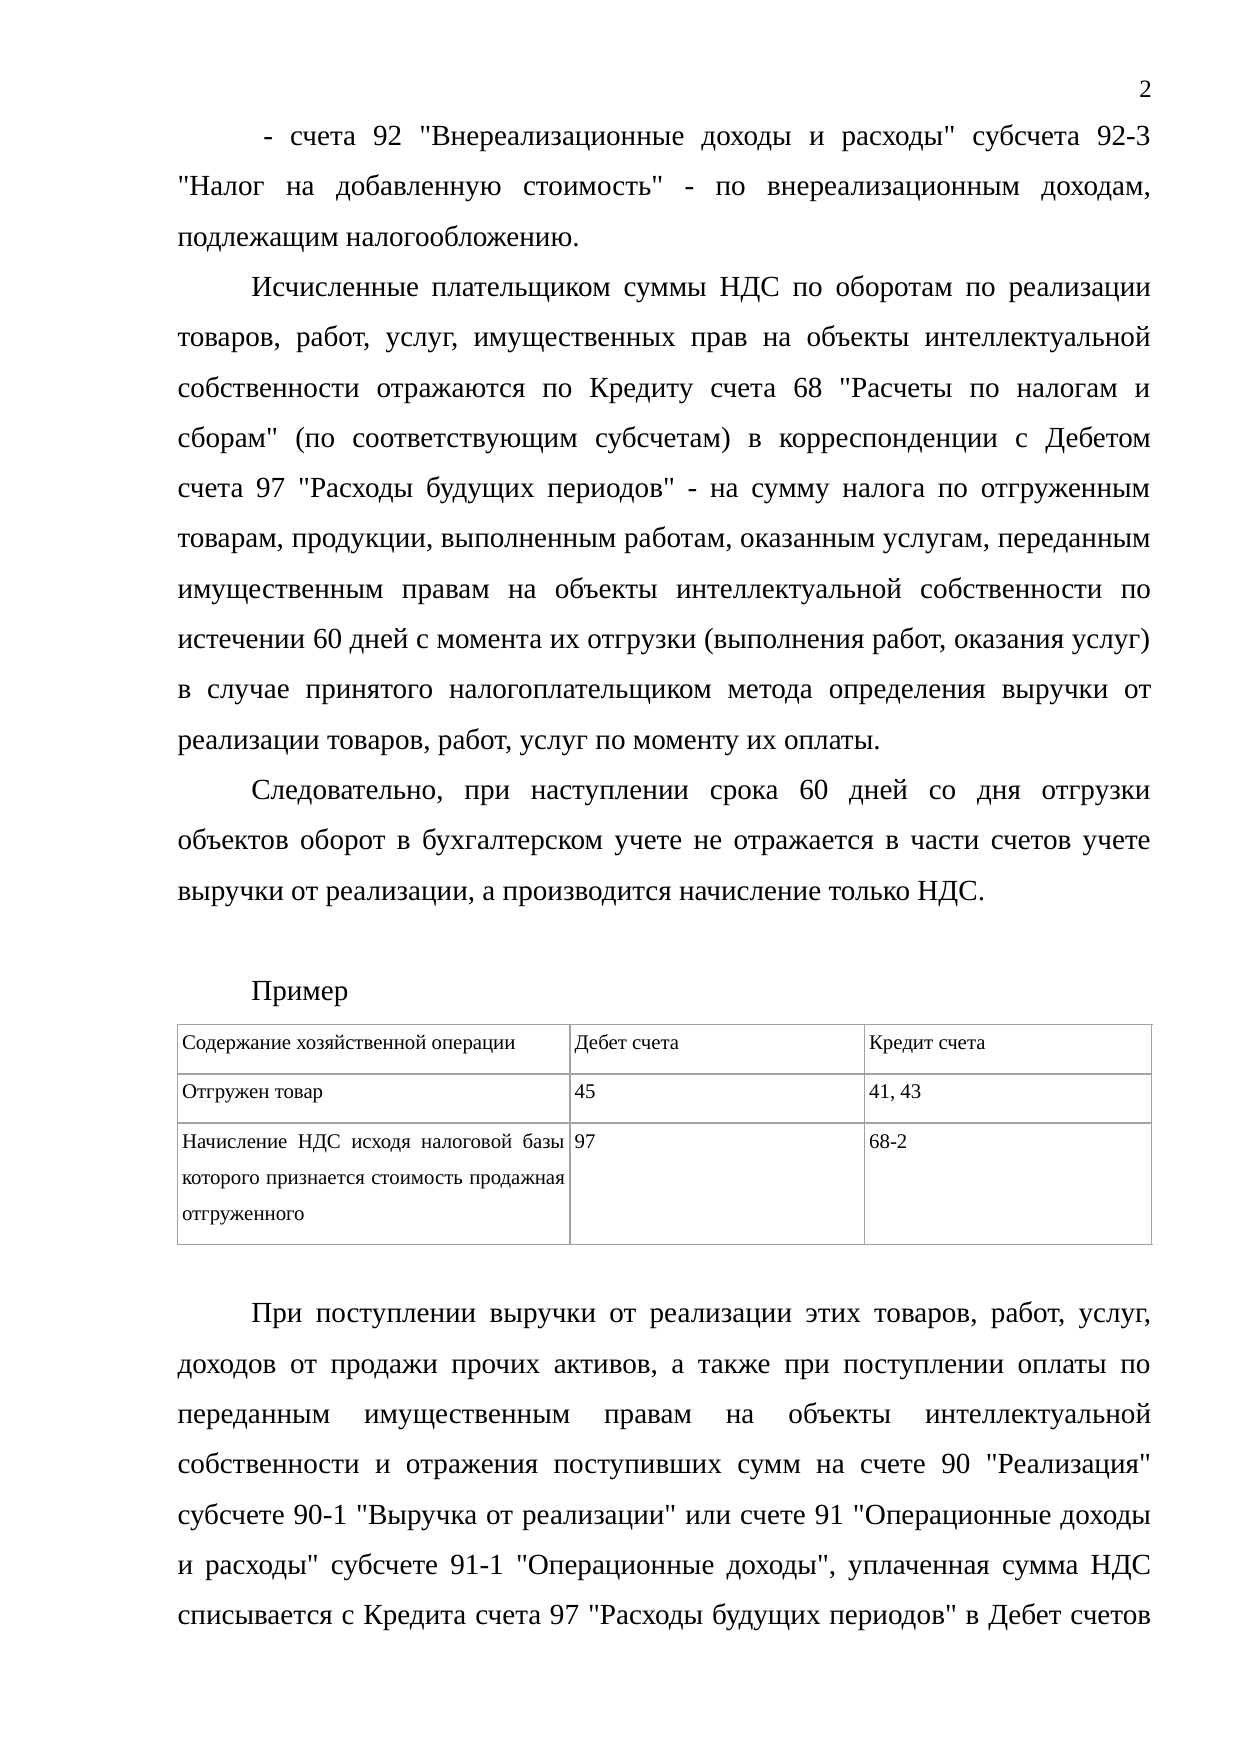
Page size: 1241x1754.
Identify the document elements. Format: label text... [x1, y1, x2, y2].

table_header Содержание хозяйственной операции [178, 1025, 569, 1073]
text Следовательно, при наступлении срока 60 дней со дня отгрузки объектов оборот в бухгалтерском учете не отражается в части счетов учете выручки от реализации, а производится начисление только НДС. [177, 772, 1152, 906]
table_cell 68-2 [865, 1124, 1151, 1244]
table_cell 45 [571, 1075, 864, 1122]
table_header Дебет счета [571, 1025, 864, 1073]
table_cell Начисление НДС исходя налоговой базы которого признается стоимость продажная отгруженного [178, 1124, 569, 1244]
list - счета 92 "Внереализационные доходы и расходы" субсчета 92-3 "Налог на добавленную стоимость" - по внереализационным доходам, подлежащим налогообложению. [177, 118, 1152, 252]
table_cell 41, 43 [865, 1075, 1151, 1122]
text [177, 1296, 1152, 1631]
table_cell 97 [571, 1124, 864, 1244]
text Пример [177, 973, 1152, 1007]
text Исчисленные плательщиком суммы НДС по оборотам по реализации товаров, работ, услуг, имущественных прав на объекты интеллектуальной собственности отражаются по Кредиту счета 68 "Расчеты по налогам и сборам" (по соответствующим субсчетам) в корреспонденции с Дебетом счета 97 "Расходы будущих периодов" - на сумму налога по отгруженным товарам, продукции, выполненным работам, оказанным услугам, переданным имущественным правам на объекты интеллектуальной собственности по истечении 60 дней с момента их отгрузки (выполнения работ, оказания услуг) в случае принятого налогоплательщиком метода определения выручки от реализации товаров, работ, услуг по моменту их оплаты. [177, 269, 1152, 755]
table_header Кредит счета [865, 1025, 1151, 1073]
table_cell Отгружен товар [178, 1075, 569, 1122]
